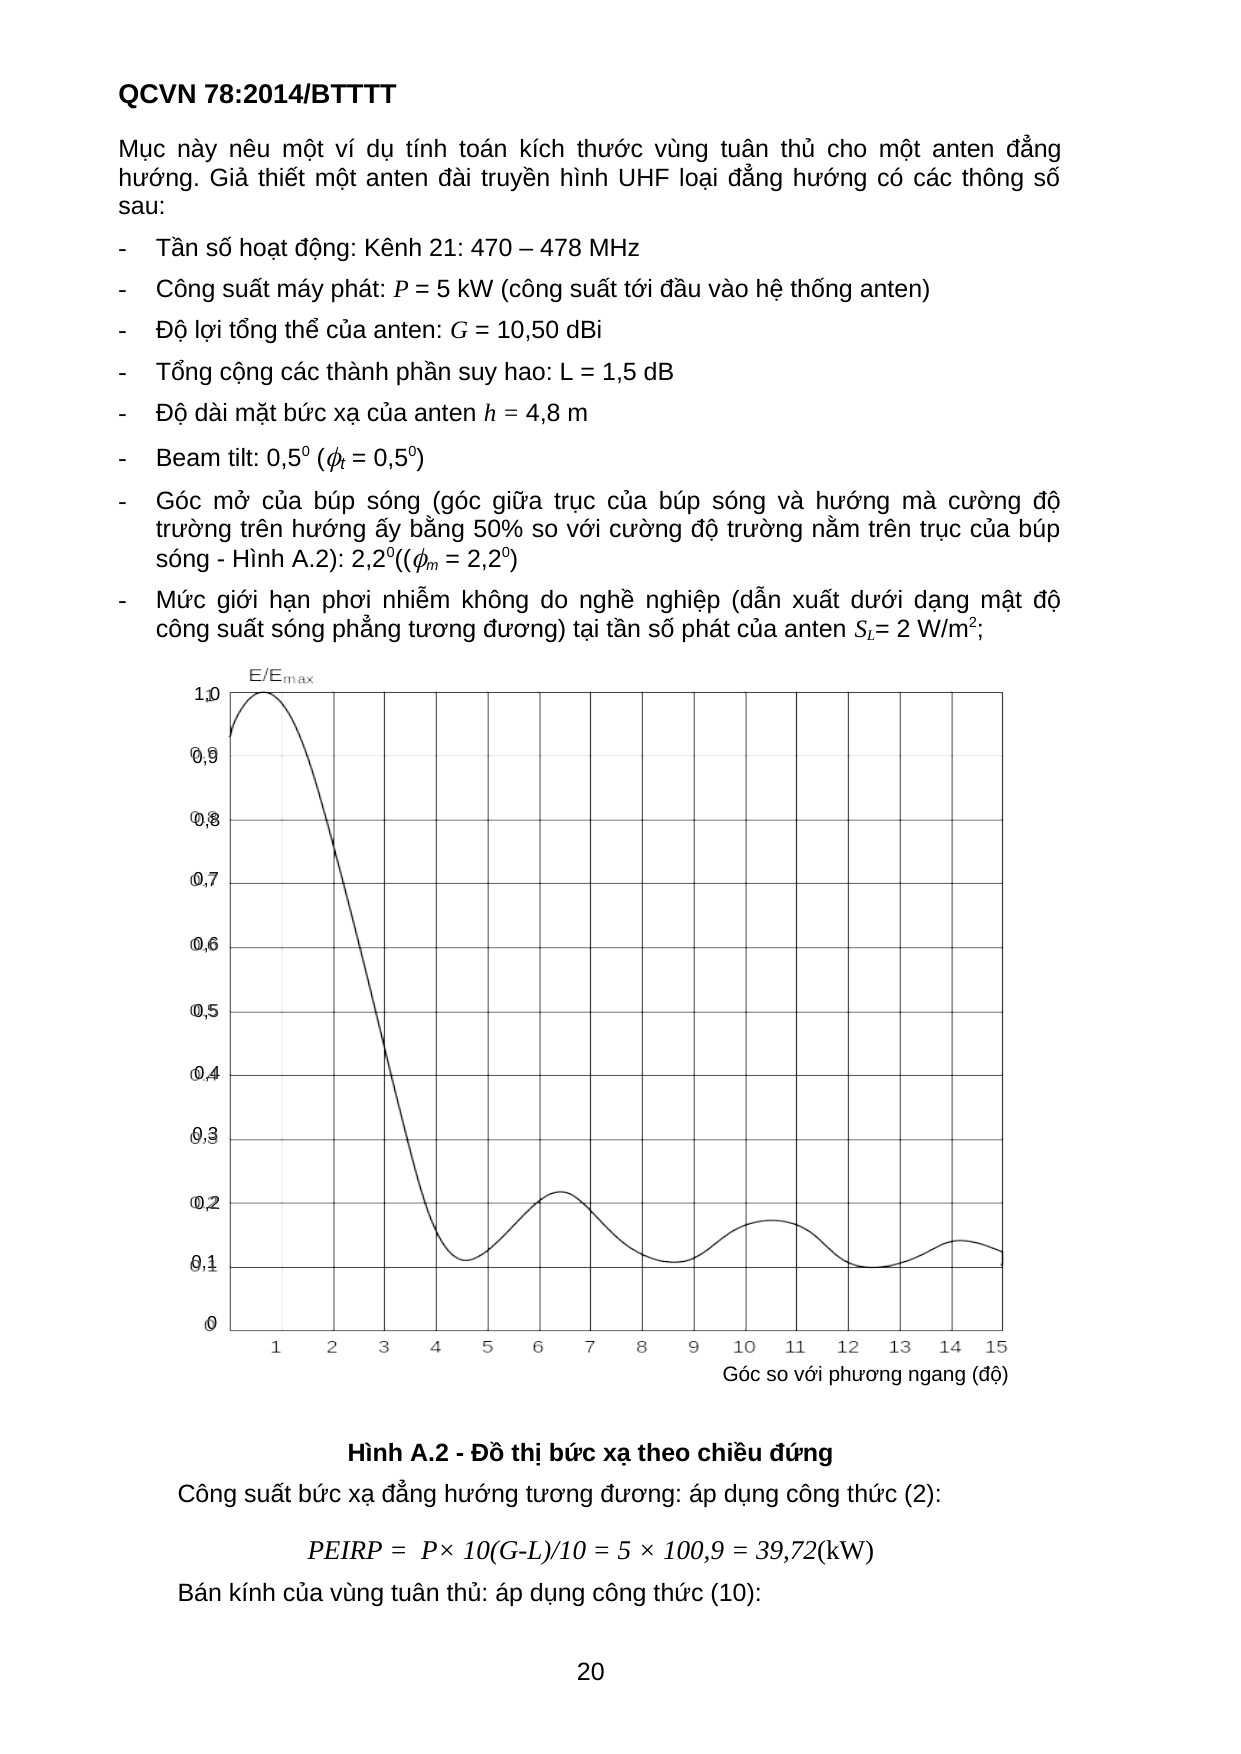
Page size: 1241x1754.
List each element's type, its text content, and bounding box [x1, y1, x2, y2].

list Tổng cộng các thành phần suy hao: L = 1,5 dB [118, 357, 1063, 386]
list Độ lợi tổng thể của anten: G = 10,50 dBi [118, 315, 1063, 344]
list Góc mở của búp sóng (góc giữa trục của búp sóng và hướng mà cường độ trường trên hướng ấy bằng 50% so với cường độ trường nằm trên trục của búp sóng - Hình A.2): 2,20((m = 2,20) [118, 486, 1063, 573]
list Beam tilt: 0,50 (t = 0,50) [118, 439, 1063, 473]
text Công suất bức xạ đẳng hướng tương đương: áp dụng công thức (2): [118, 1479, 1063, 1508]
list Tần số hoạt động: Kênh 21: 470 – 478 MHz [118, 233, 1063, 261]
list Độ dài mặt bức xạ của anten h = 4,8 m [118, 398, 1063, 427]
text Bán kính của vùng tuân thủ: áp dụng công thức (10): [118, 1578, 1063, 1607]
text PEIRP = P× 10(G-L)/10 = 5 × 100,9 = 39,72(kW) [118, 1520, 1063, 1566]
list Mức giới hạn phơi nhiễm không do nghề nghiệp (dẫn xuất dưới dạng mật độ công suất sóng phẳng tương đương) tại tần số phát của anten SL= 2 W/m2; [118, 586, 1063, 643]
text Hình A.2 - Đồ thị bức xạ theo chiều đứng [118, 1438, 1063, 1466]
text Mục này nêu một ví dụ tính toán kích thước vùng tuân thủ cho một anten đẳng hướng. Giả thiết một anten đài truyền hình UHF loại đẳng hướng có các thông số sau: [118, 134, 1063, 220]
list Công suất máy phát: P = 5 kW (công suất tới đầu vào hệ thống anten) [118, 274, 1063, 303]
